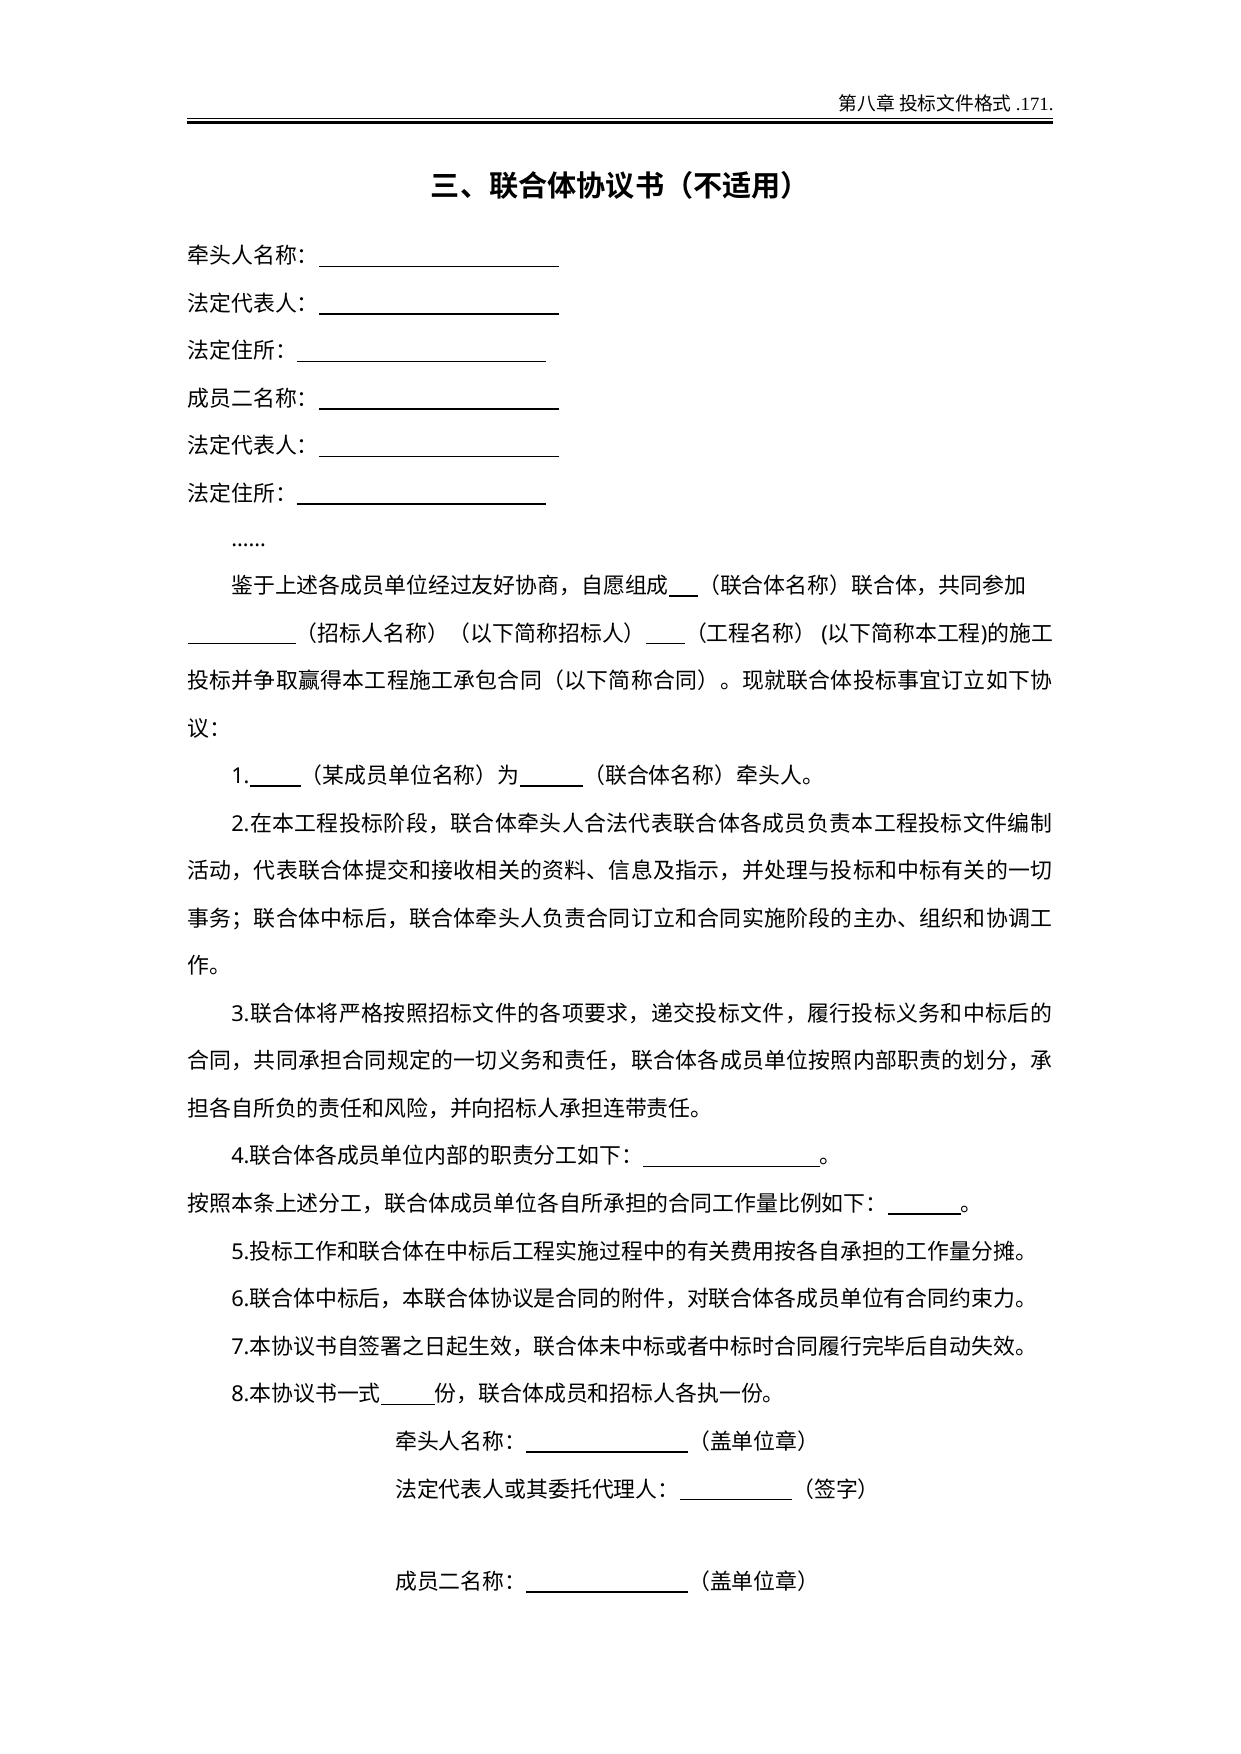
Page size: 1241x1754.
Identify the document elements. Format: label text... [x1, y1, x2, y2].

text 牵头人名称： （盖单位章） [187, 1424, 1053, 1456]
text 6.联合体中标后，本联合体协议是合同的附件，对联合体各成员单位有合同约束力。 [187, 1281, 1053, 1313]
text 三、联合体协议书（不适用） [187, 162, 1053, 205]
text 法定代表人或其委托代理人： （签字） [187, 1472, 1053, 1503]
text 8.本协议书一式 份，联合体成员和招标人各执一份。 [187, 1376, 1053, 1408]
text （招标人名称）（以下简称招标人） （工程名称） (以下简称本工程)的施工投标并争取赢得本工程施工承包合同（以下简称合同）。现就联合体投标事宜订立如下协议： [187, 616, 1053, 742]
text 法定代表人： [187, 286, 1053, 318]
text 4.联合体各成员单位内部的职责分工如下： 。 [187, 1138, 1053, 1170]
text …… [187, 523, 1053, 553]
text 法定代表人： [187, 428, 1053, 460]
text 1. （某成员单位名称）为 （联合体名称）牵头人。 [187, 758, 1053, 790]
text 成员二名称： （盖单位章） [187, 1564, 1053, 1595]
text 2.在本工程投标阶段，联合体牵头人合法代表联合体各成员负责本工程投标文件编制活动，代表联合体提交和接收相关的资料、信息及指示，并处理与投标和中标有关的一切事务；联合体中标后，联合体牵头人负责合同订立和合同实施阶段的主办、组织和协调工作。 [187, 806, 1053, 980]
text 3.联合体将严格按照招标文件的各项要求，递交投标文件，履行投标义务和中标后的合同，共同承担合同规定的一切义务和责任，联合体各成员单位按照内部职责的划分，承担各自所负的责任和风险，并向招标人承担连带责任。 [187, 996, 1053, 1123]
text 鉴于上述各成员单位经过友好协商，自愿组成 （联合体名称）联合体，共同参加 [187, 568, 1053, 600]
text 法定住所： [187, 333, 1053, 365]
text 成员二名称： [187, 381, 1053, 413]
text 按照本条上述分工，联合体成员单位各自所承担的合同工作量比例如下： 。 [187, 1186, 1053, 1218]
text 牵头人名称： [187, 238, 1053, 270]
text 5.投标工作和联合体在中标后工程实施过程中的有关费用按各自承担的工作量分摊。 [187, 1234, 1053, 1265]
text 法定住所： [187, 476, 1053, 508]
text 7.本协议书自签署之日起生效，联合体未中标或者中标时合同履行完毕后自动失效。 [187, 1329, 1053, 1361]
